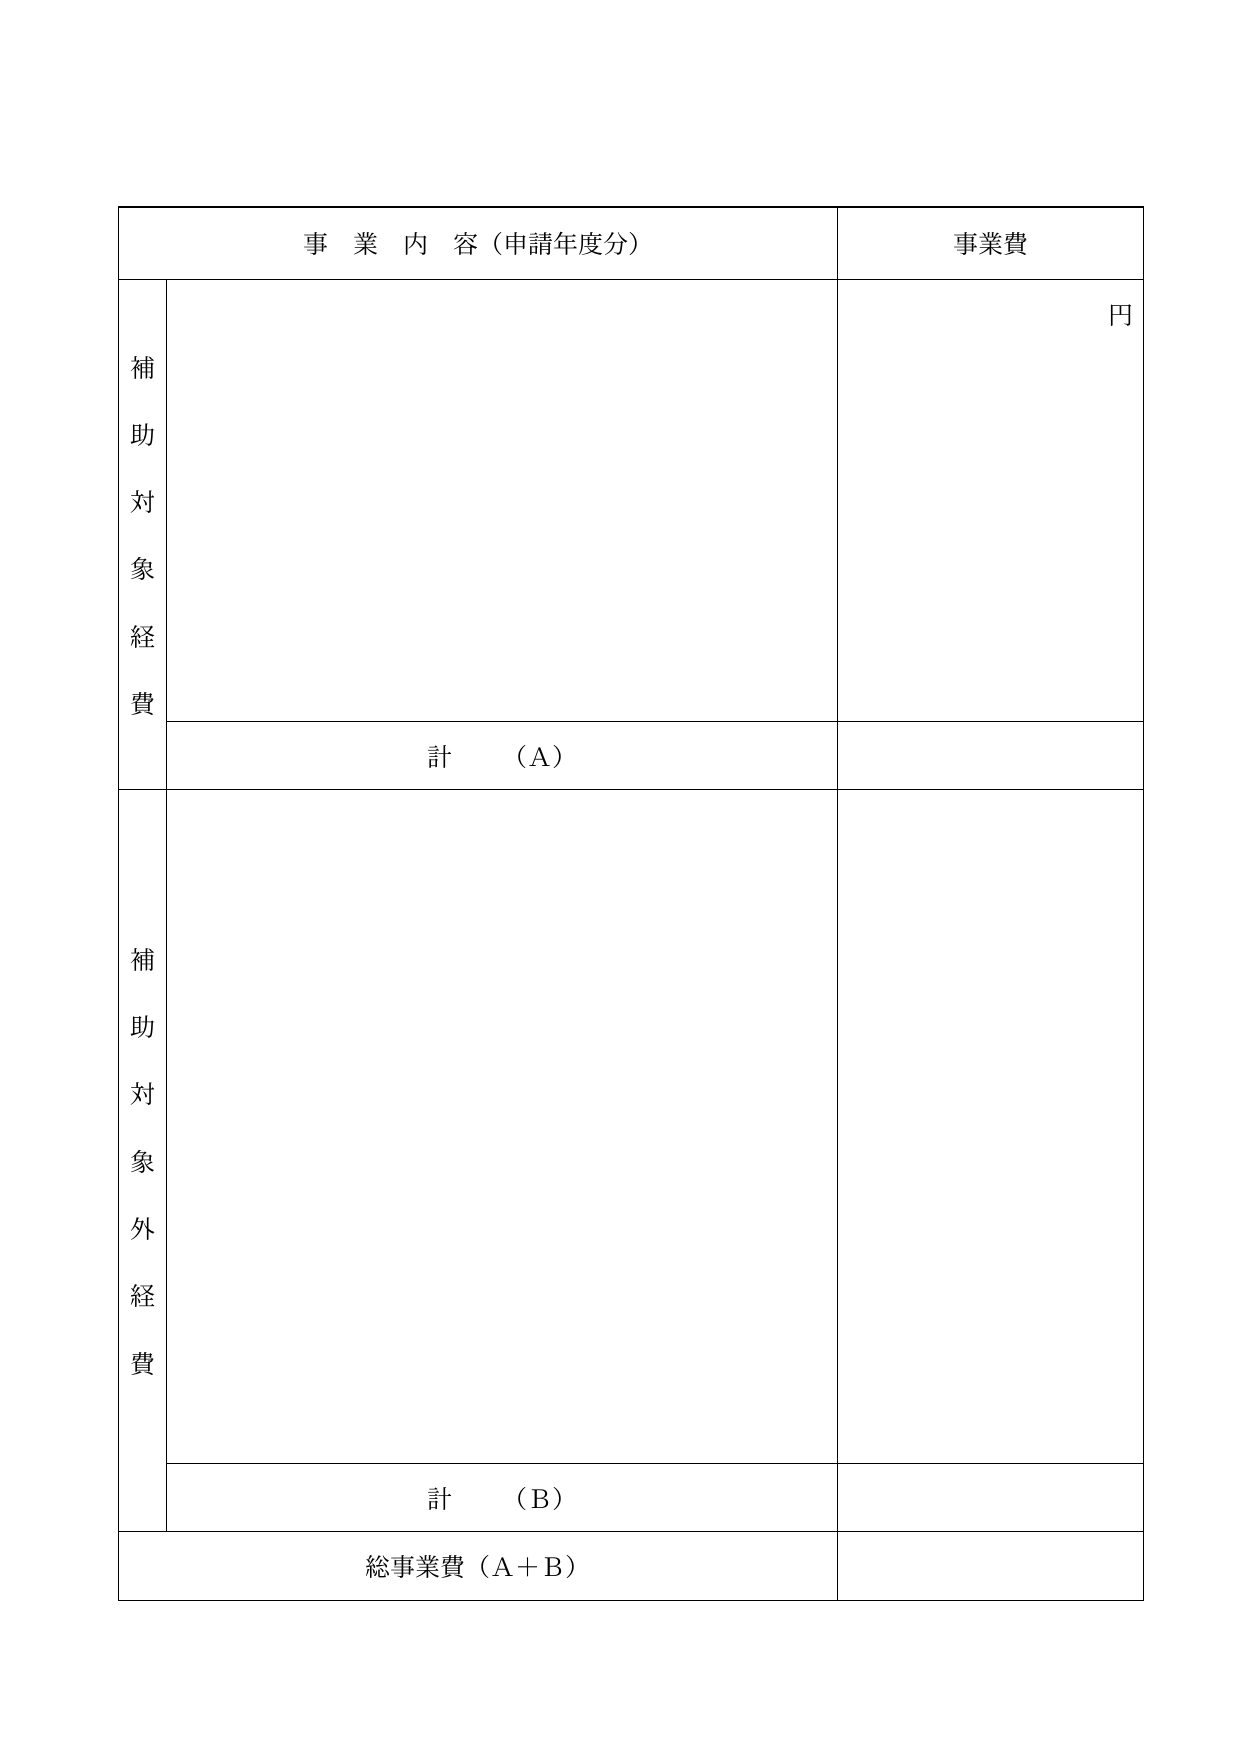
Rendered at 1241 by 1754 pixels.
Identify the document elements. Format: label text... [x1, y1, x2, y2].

table_cell [838, 790, 1143, 1463]
table_cell [838, 1532, 1143, 1599]
table_cell [167, 280, 837, 721]
table_cell 計 （Ｂ） [167, 1464, 837, 1531]
table_cell 補助対象外経費 [119, 790, 166, 1531]
table_cell [167, 790, 837, 1463]
table_cell [838, 1464, 1143, 1531]
table_cell [838, 722, 1143, 789]
table_cell 計 （Ａ） [167, 722, 837, 789]
table_cell 円 [838, 280, 1143, 721]
table_header 事業費 [838, 208, 1143, 279]
table_cell 総事業費（Ａ＋Ｂ） [119, 1532, 837, 1599]
table_cell 補助対象経費 [119, 280, 166, 789]
table_header 事 業 内 容（申請年度分） [119, 208, 837, 279]
